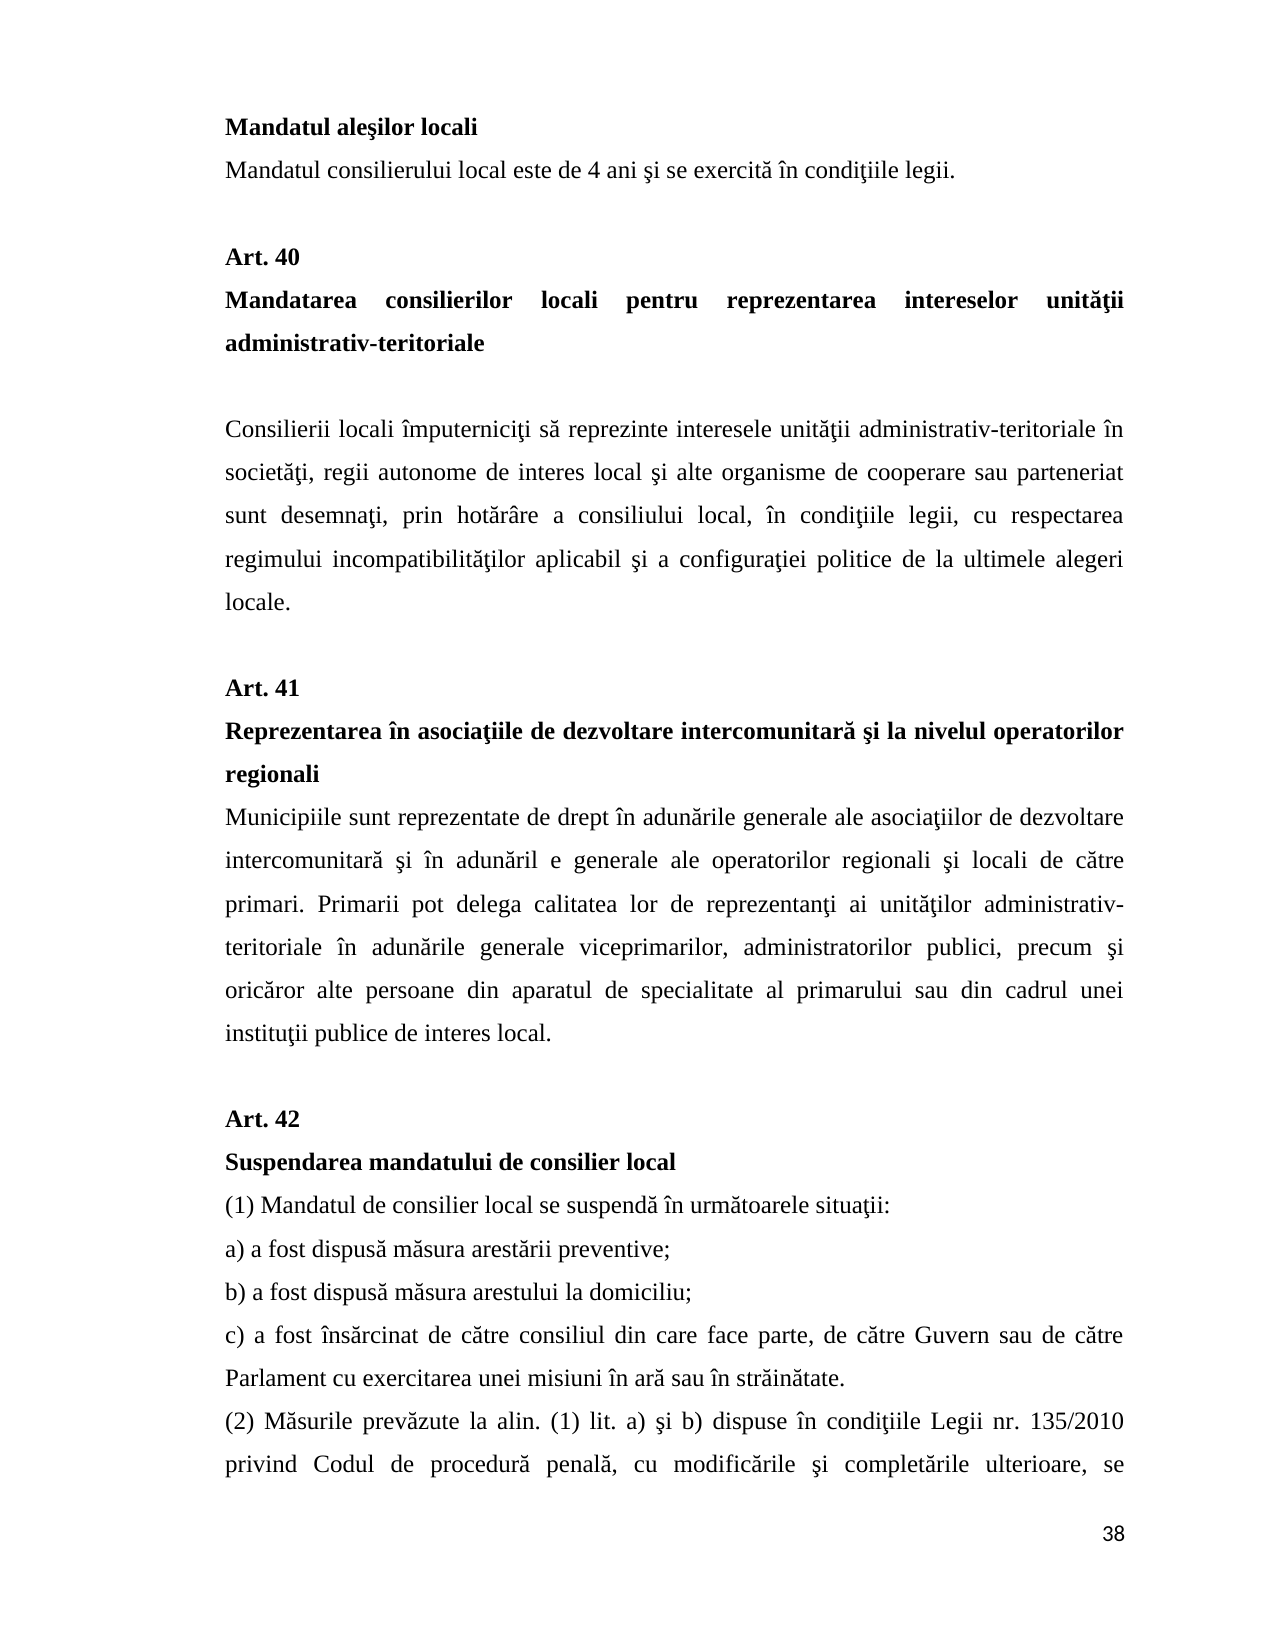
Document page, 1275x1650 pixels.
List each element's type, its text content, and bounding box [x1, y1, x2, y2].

text Municipiile sunt reprezentate de drept în adunările generale ale asociaţiilor de dezvoltare intercomunitară şi în adunăril e generale ale operatorilor regionali şi locali de către primari. Primarii pot delega calitatea lor de reprezentanţi ai unităţilor administrativ-teritoriale în adunările generale viceprimarilor, administratorilor publici, precum şi oricăror alte persoane din aparatul de specialitate al primarului sau din cadrul unei instituţii publice de interes local. [225, 802, 1125, 1047]
text Suspendarea mandatului de consilier local [225, 1147, 1125, 1176]
text Consilierii locali împuterniciţi să reprezinte interesele unităţii administrativ-teritoriale în societăţi, regii autonome de interes local şi alte organisme de cooperare sau parteneriat sunt desemnaţi, prin hotărâre a consiliului local, în condiţiile legii, cu respectarea regimului incompatibilităţilor aplicabil şi a configuraţiei politice de la ultimele alegeri locale. [225, 414, 1125, 616]
text Art. 40 [225, 242, 1125, 271]
text a) a fost dispusă măsura arestării preventive; [225, 1234, 1125, 1262]
text b) a fost dispusă măsura arestului la domiciliu; [225, 1277, 1125, 1306]
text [225, 1406, 1125, 1478]
text Art. 42 [225, 1104, 1125, 1133]
text c) a fost însărcinat de către consiliul din care face parte, de către Guvern sau de către Parlament cu exercitarea unei misiuni în ară sau în străinătate. [225, 1320, 1125, 1392]
text Mandatul aleşilor locali [225, 112, 1125, 141]
text Art. 41 [225, 673, 1125, 702]
text Mandatarea consilierilor locali pentru reprezentarea intereselor unităţii administrativ-teritoriale [225, 285, 1125, 357]
text (1) Mandatul de consilier local se suspendă în următoarele situaţii: [225, 1191, 1125, 1219]
text Reprezentarea în asociaţiile de dezvoltare intercomunitară şi la nivelul operatorilor regionali [225, 716, 1125, 788]
text Mandatul consilierului local este de 4 ani şi se exercită în condiţiile legii. [225, 156, 1125, 184]
